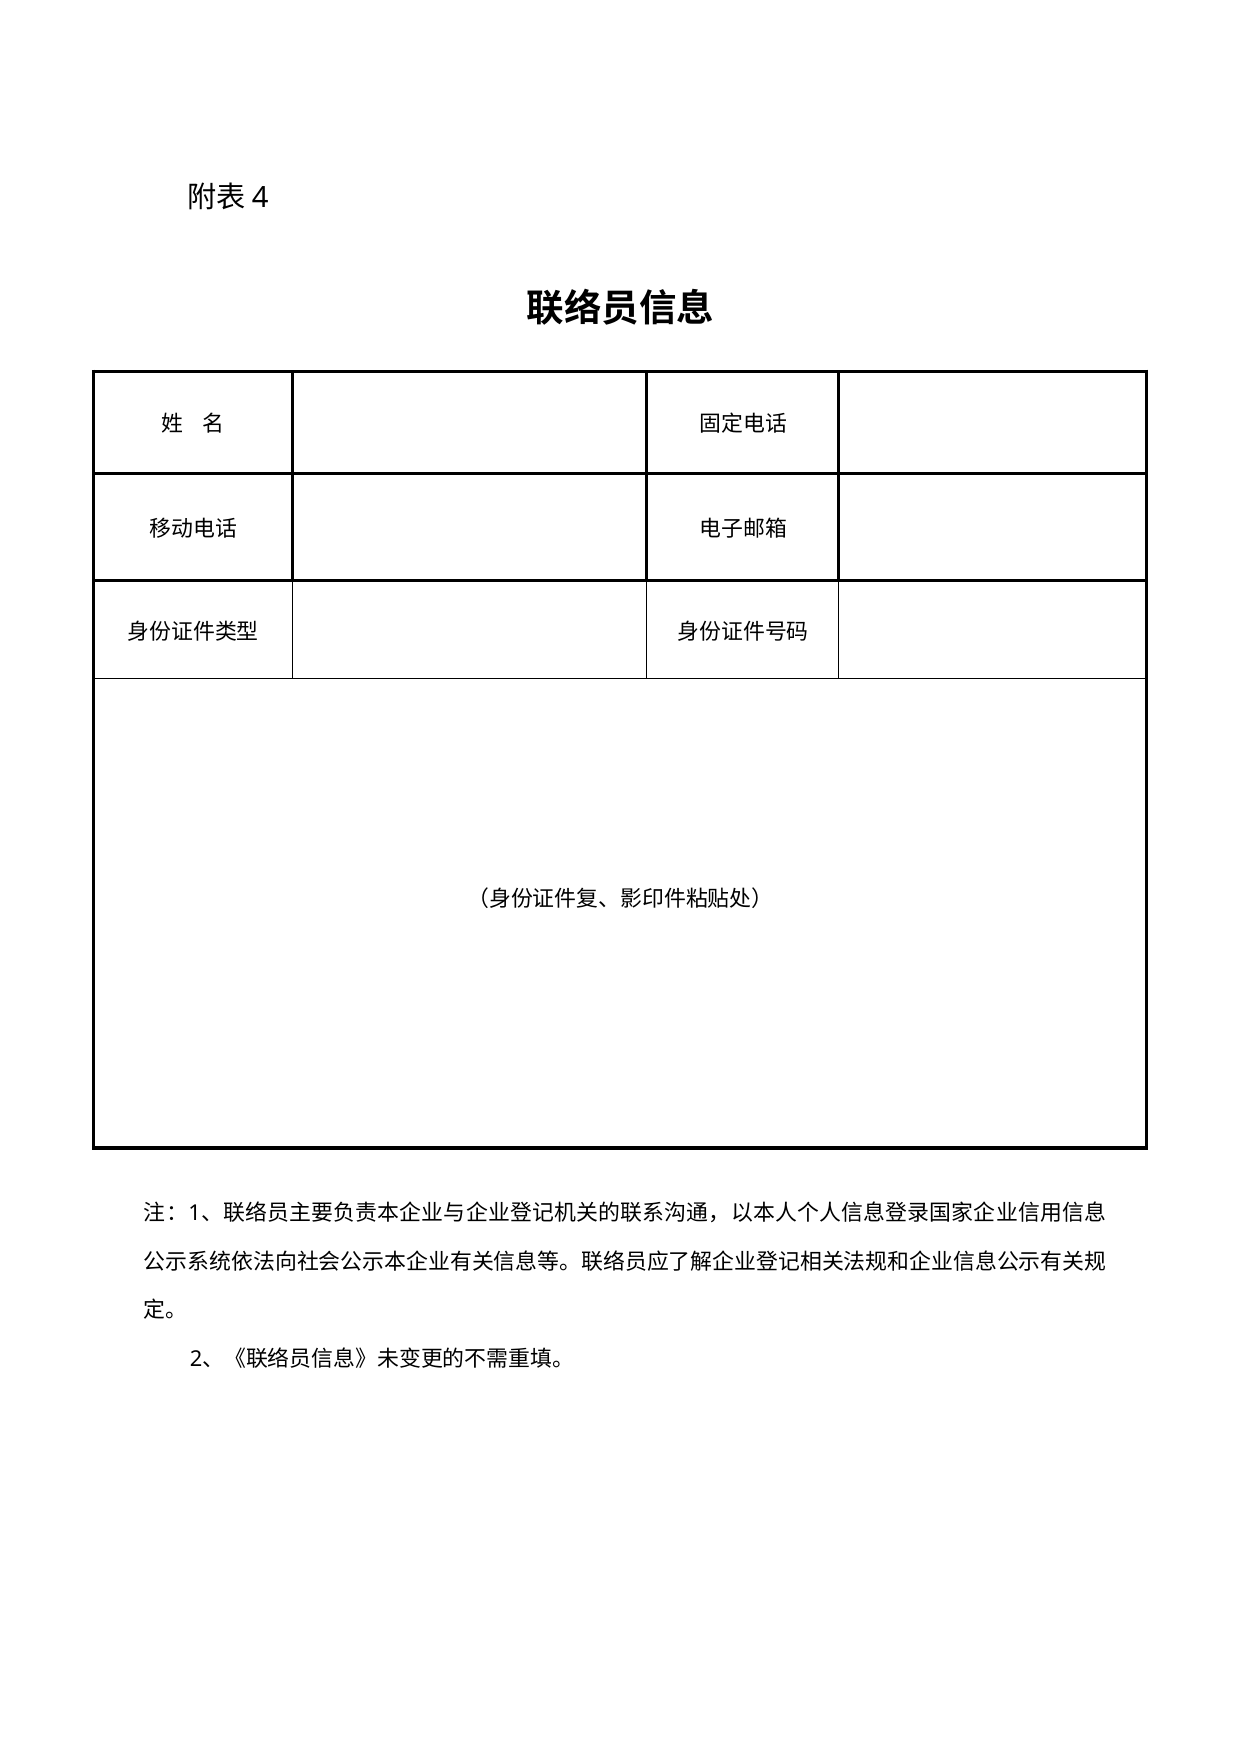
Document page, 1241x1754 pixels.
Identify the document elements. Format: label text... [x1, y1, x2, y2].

table_header 固定电话 [648, 373, 837, 472]
table_header [294, 373, 645, 472]
table_cell [840, 475, 1145, 579]
table_cell 身份证件号码 [647, 582, 838, 678]
text 2、《联络员信息》未变更的不需重填。 [188, 1340, 1053, 1373]
table_cell 身份证件类型 [95, 582, 292, 678]
text 附表4 [187, 162, 1053, 227]
table_cell 电子邮箱 [648, 475, 837, 579]
table_header 姓 名 [95, 373, 291, 472]
table_cell [839, 582, 1145, 678]
table_cell [294, 475, 645, 579]
text 联络员信息 [187, 272, 1053, 337]
text 注：1、联络员主要负责本企业与企业登记机关的联系沟通，以本人个人信息登录国家企业信用信息公示系统依法向社会公示本企业有关信息等。联络员应了解企业登记相关法规和企业信息公示有关规定。 [144, 1194, 1108, 1324]
table_cell [293, 582, 646, 678]
table_header [840, 373, 1145, 472]
table_cell （身份证件复、影印件粘贴处） [95, 679, 1145, 1146]
table_cell 移动电话 [95, 475, 291, 579]
